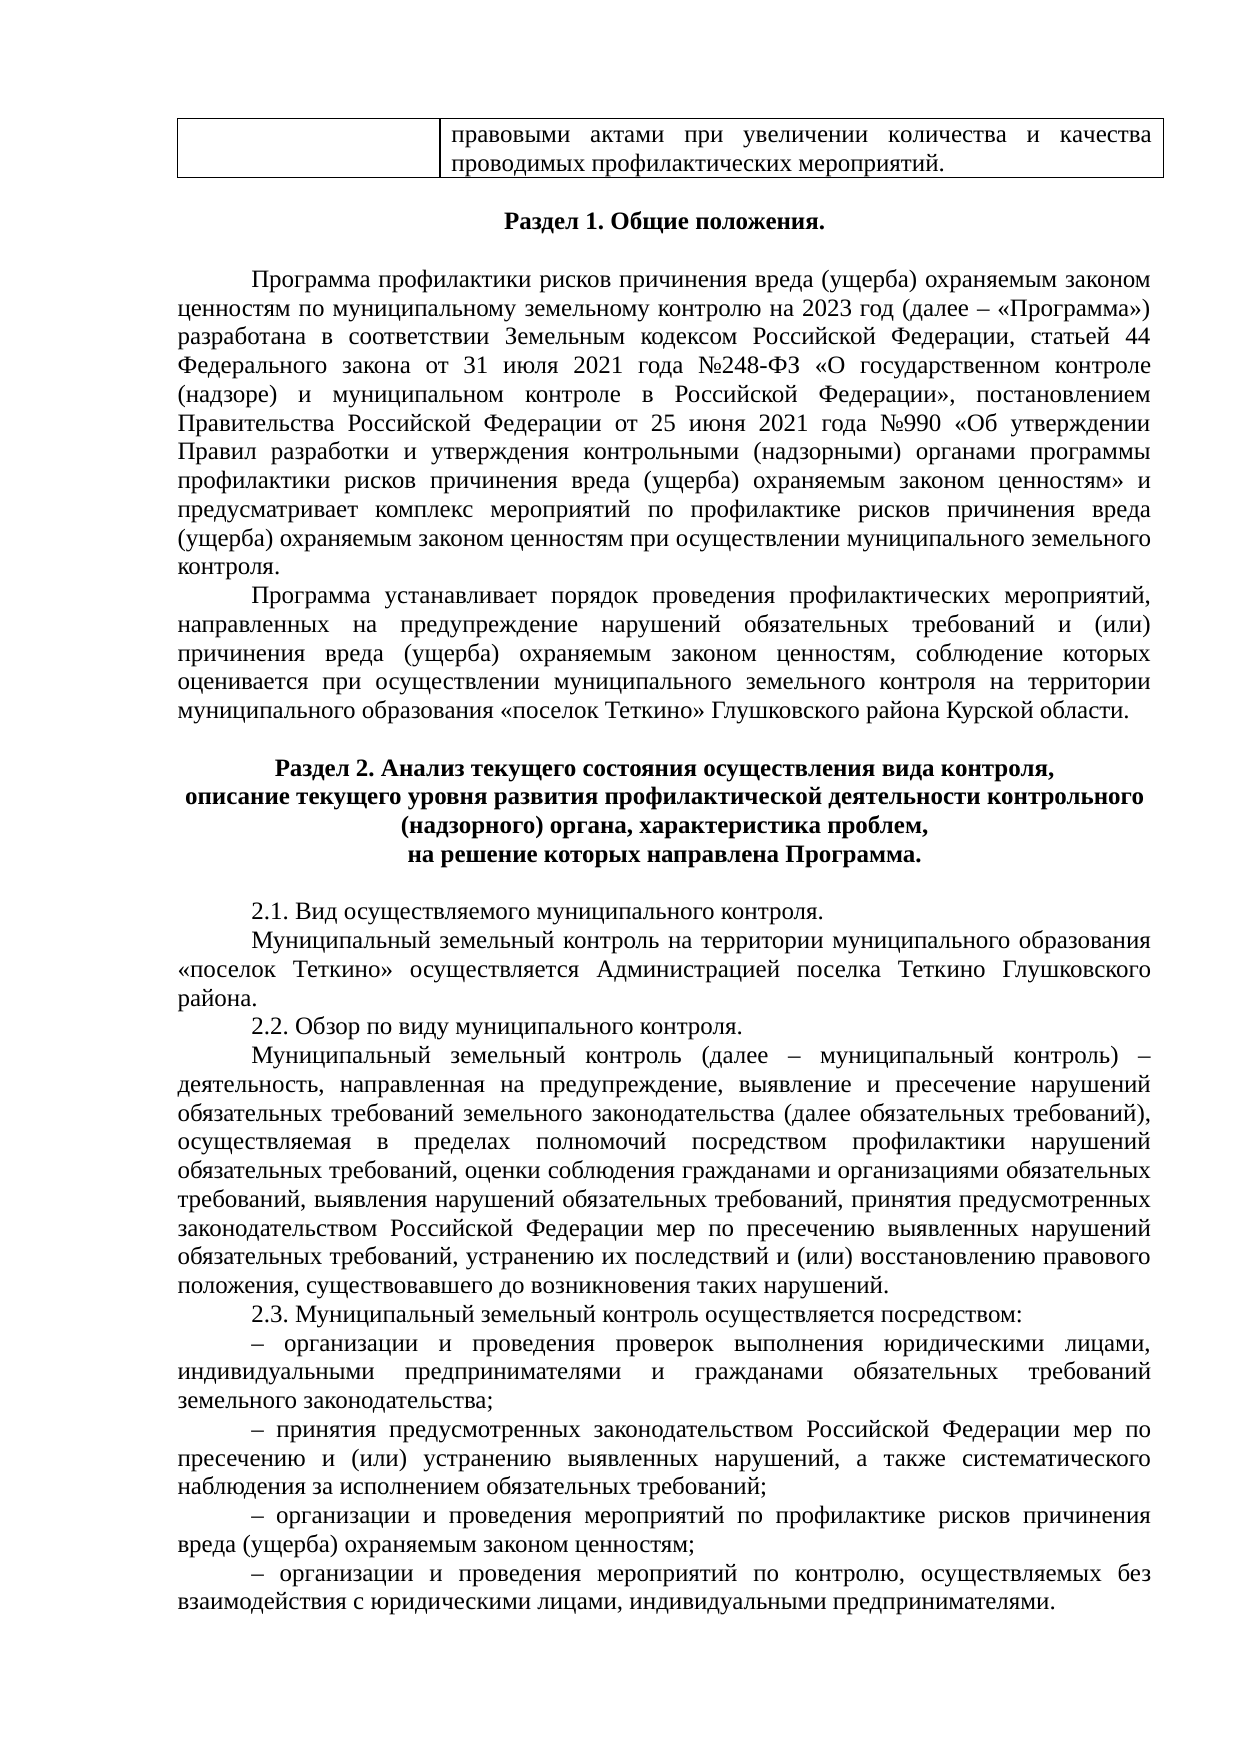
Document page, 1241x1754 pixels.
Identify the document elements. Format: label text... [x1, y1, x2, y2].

text Раздел 2. Анализ текущего состояния осуществления вида контроля, [177, 753, 1152, 781]
text – организации и проведения проверок выполнения юридическими лицами, индивидуальными предпринимателями и гражданами обязательных требований земельного законодательства; [177, 1328, 1152, 1414]
text описание текущего уровня развития профилактической деятельности контрольного (надзорного) органа, характеристика проблем, [177, 781, 1152, 839]
text Программа устанавливает порядок проведения профилактических мероприятий, направленных на предупреждение нарушений обязательных требований и (или) причинения вреда (ущерба) охраняемым законом ценностям, соблюдение которых оценивается при осуществлении муниципального земельного контроля на территории муниципального образования «поселок Теткино» Глушковского района Курской области. [177, 580, 1152, 724]
text Раздел 1. Общие положения. [177, 206, 1152, 235]
text 2.2. Обзор по виду муниципального контроля. [177, 1011, 1152, 1040]
text – организации и проведения мероприятий по профилактике рисков причинения вреда (ущерба) охраняемым законом ценностям; [177, 1500, 1152, 1558]
text 2.1. Вид осуществляемого муниципального контроля. [177, 896, 1152, 925]
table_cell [441, 119, 1163, 177]
text Программа профилактики рисков причинения вреда (ущерба) охраняемым законом ценностям по муниципальному земельному контролю на 2023 год (далее – «Программа») разработана в соответствии Земельным кодексом Российской Федерации, статьей 44 Федерального закона от 31 июля 2021 года №248-ФЗ «О государственном контроле (надзоре) и муниципальном контроле в Российской Федерации», постановлением Правительства Российской Федерации от 25 июня 2021 года №990 «Об утверждении Правил разработки и утверждения контрольными (надзорными) органами программы профилактики рисков причинения вреда (ущерба) охраняемым законом ценностям» и предусматривает комплекс мероприятий по профилактике рисков причинения вреда (ущерба) охраняемым законом ценностям при осуществлении муниципального земельного контроля. [177, 264, 1152, 580]
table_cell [178, 119, 439, 177]
text на решение которых направлена Программа. [177, 839, 1152, 868]
text Муниципальный земельный контроль (далее – муниципальный контроль) – деятельность, направленная на предупреждение, выявление и пресечение нарушений обязательных требований земельного законодательства (далее обязательных требований), осуществляемая в пределах полномочий посредством профилактики нарушений обязательных требований, оценки соблюдения гражданами и организациями обязательных требований, выявления нарушений обязательных требований, принятия предусмотренных законодательством Российской Федерации мер по пресечению выявленных нарушений обязательных требований, устранению их последствий и (или) восстановлению правового положения, существовавшего до возникновения таких нарушений. [177, 1040, 1152, 1299]
text 2.3. Муниципальный земельный контроль осуществляется посредством: [177, 1299, 1152, 1328]
text Муниципальный земельный контроль на территории муниципального образования «поселок Теткино» осуществляется Администрацией поселка Теткино Глушковского района. [177, 925, 1152, 1011]
text – организации и проведения мероприятий по контролю, осуществляемых без взаимодействия с юридическими лицами, индивидуальными предпринимателями. [177, 1558, 1152, 1615]
text – принятия предусмотренных законодательством Российской Федерации мер по пресечению и (или) устранению выявленных нарушений, а также систематического наблюдения за исполнением обязательных требований; [177, 1414, 1152, 1500]
